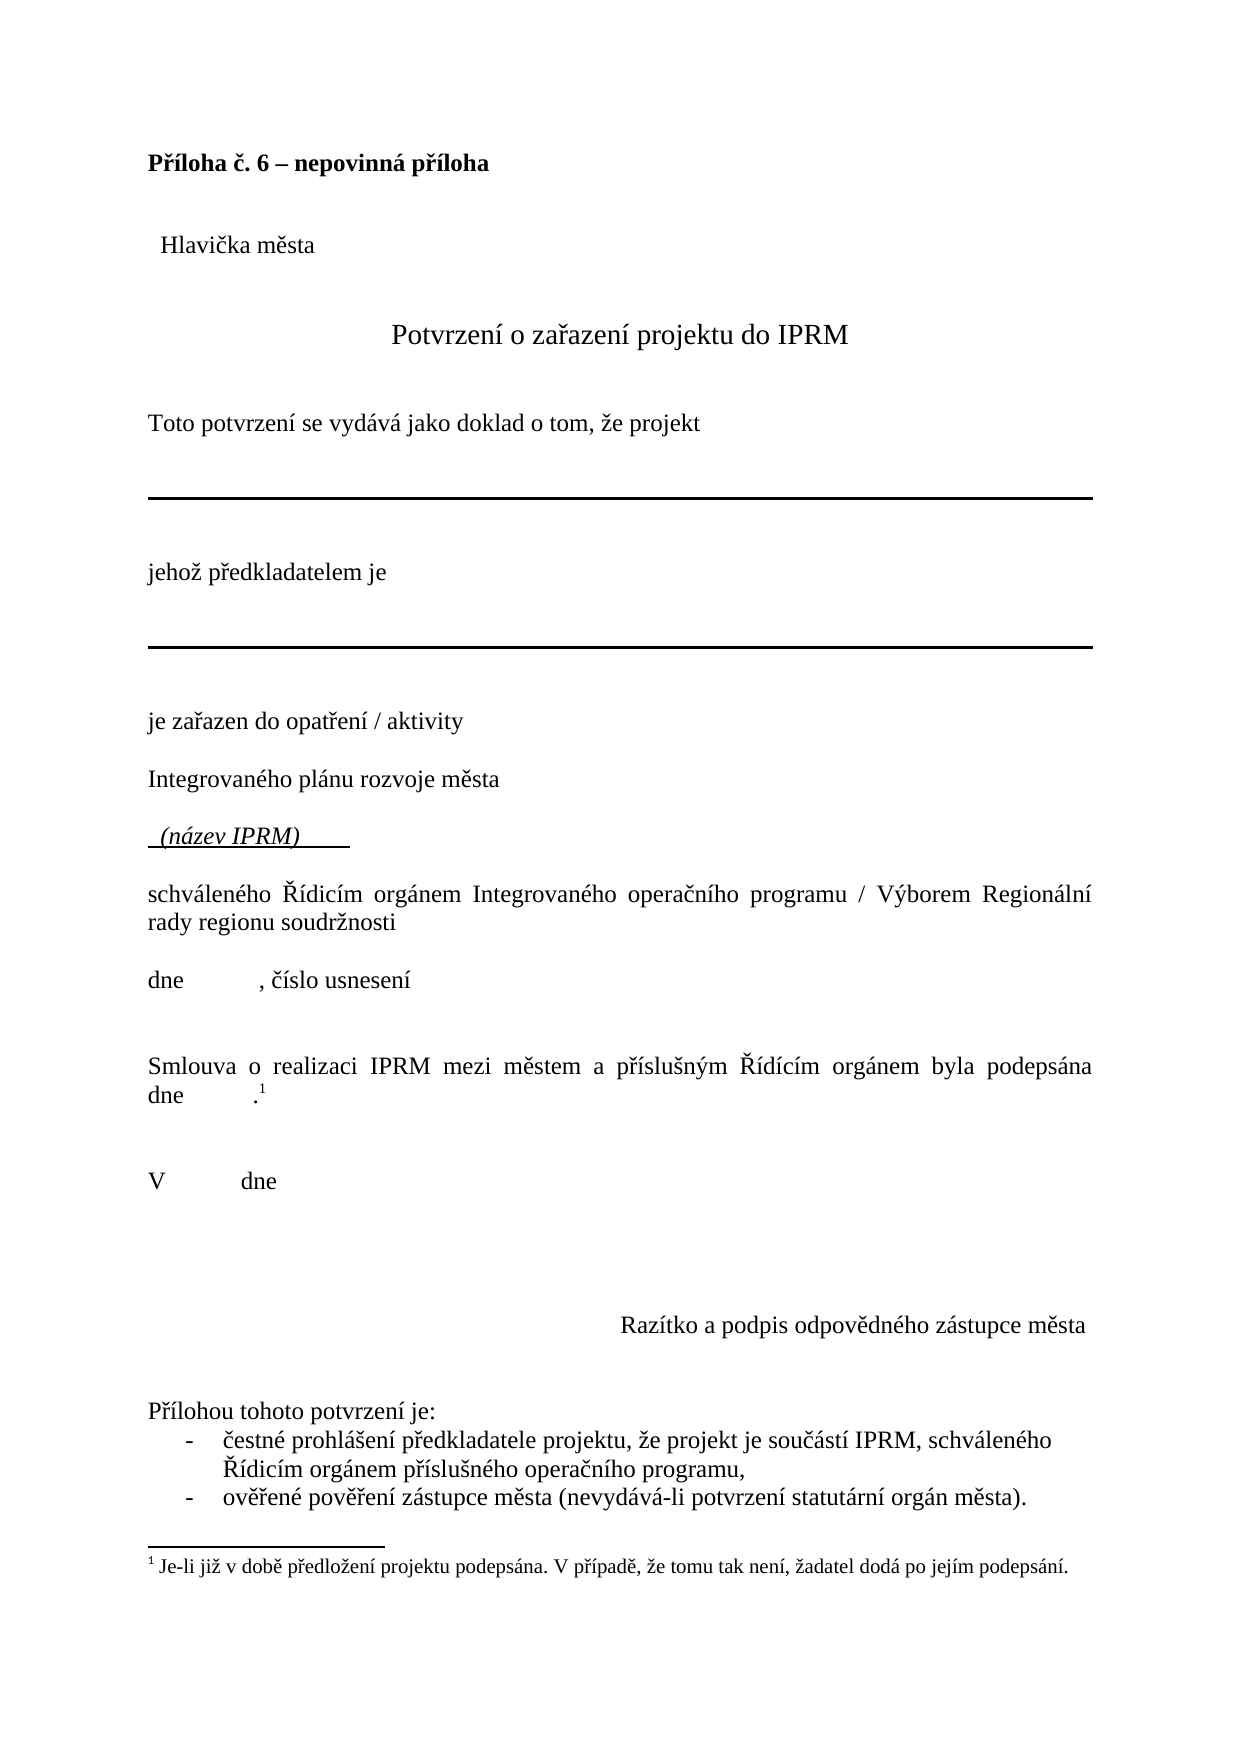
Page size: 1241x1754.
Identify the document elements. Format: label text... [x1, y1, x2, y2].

text Razítko a podpis odpovědného zástupce města [148, 1310, 1093, 1339]
text Přílohou tohoto potvrzení je: [148, 1396, 1093, 1425]
text Integrovaného plánu rozvoje města [148, 764, 1093, 792]
list čestné prohlášení předkladatele projektu, že projekt je součástí IPRM, schváleného Řídicím orgánem příslušného operačního programu, [185, 1425, 1093, 1482]
text Smlouva o realizaci IPRM mezi městem a příslušným Řídícím orgánem byla podepsána dne . [148, 1051, 1093, 1109]
list ověřené pověření zástupce města (nevydává-li potvrzení statutární orgán města). [185, 1482, 1093, 1511]
text Hlavička města [148, 230, 1093, 259]
text dne , číslo usnesení [148, 965, 1093, 994]
text Potvrzení o zařazení projektu do IPRM [148, 317, 1093, 350]
text Toto potvrzení se vydává jako doklad o tom, že projekt [148, 408, 1093, 437]
text schváleného Řídicím orgánem Integrovaného operačního programu / Výborem Regionální rady regionu soudržnosti [148, 879, 1093, 936]
text Příloha č. 6 – nepovinná příloha [148, 148, 1093, 176]
text V dne [148, 1166, 1093, 1195]
text je zařazen do opatření / aktivity [148, 706, 1093, 735]
text jehož předkladatelem je [148, 557, 1093, 586]
text (název IPRM) [148, 821, 1093, 850]
